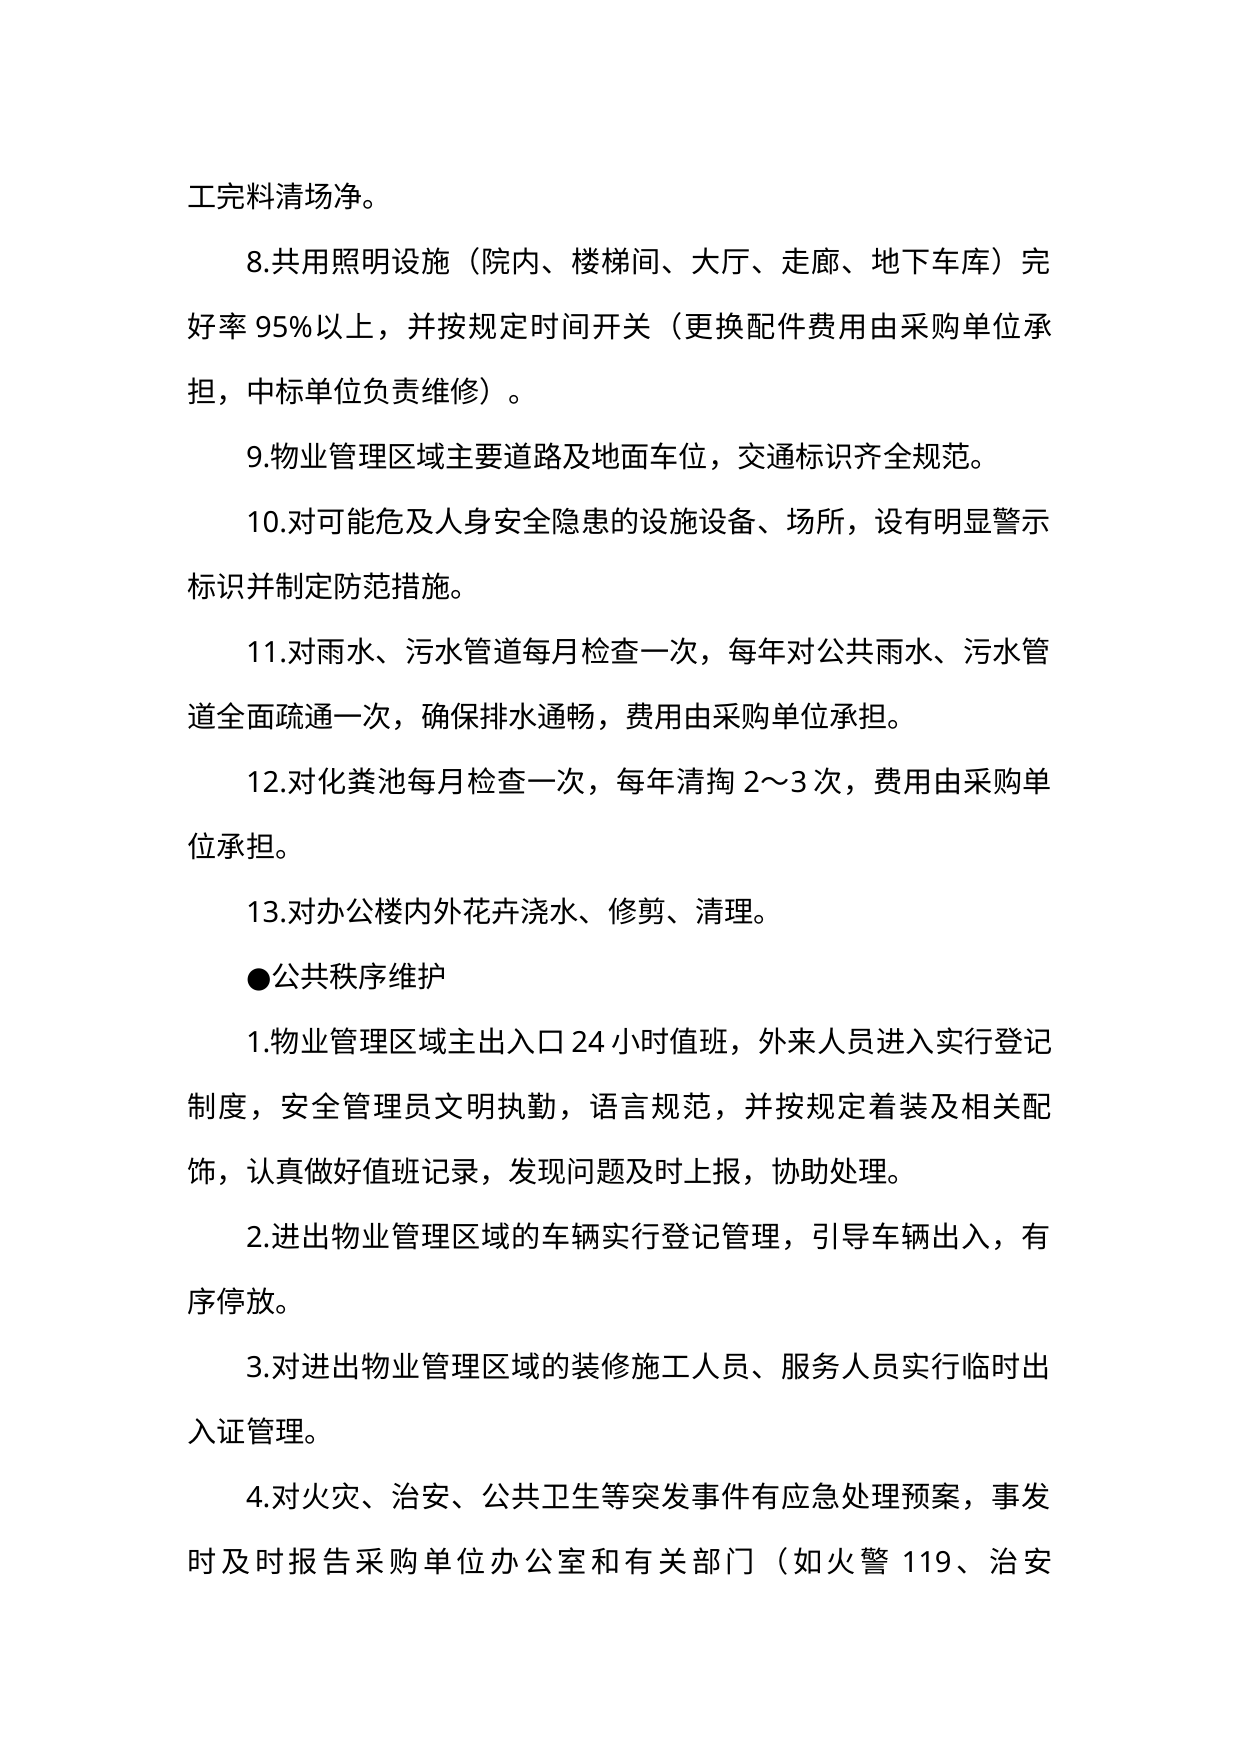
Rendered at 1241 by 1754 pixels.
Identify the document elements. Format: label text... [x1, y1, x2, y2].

list 12.对化粪池每月检查一次，每年清掏2～3次，费用由采购单位承担。 [187, 747, 1053, 877]
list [187, 162, 1053, 227]
list 9.物业管理区域主要道路及地面车位，交通标识齐全规范。 [187, 422, 1053, 487]
list 11.对雨水、污水管道每月检查一次，每年对公共雨水、污水管道全面疏通一次，确保排水通畅，费用由采购单位承担。 [187, 617, 1053, 747]
list 1.物业管理区域主出入口24小时值班，外来人员进入实行登记制度，安全管理员文明执勤，语言规范，并按规定着装及相关配饰，认真做好值班记录，发现问题及时上报，协助处理。 [187, 1007, 1053, 1202]
list 10.对可能危及人身安全隐患的设施设备、场所，设有明显警示标识并制定防范措施。 [187, 487, 1053, 617]
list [187, 1462, 1053, 1592]
list 8.共用照明设施（院内、楼梯间、大厅、走廊、地下车库）完好率95%以上，并按规定时间开关（更换配件费用由采购单位承担，中标单位负责维修）。 [187, 227, 1053, 422]
list 3.对进出物业管理区域的装修施工人员、服务人员实行临时出入证管理。 [187, 1332, 1053, 1462]
list 2.进出物业管理区域的车辆实行登记管理，引导车辆出入，有序停放。 [187, 1202, 1053, 1332]
list 13.对办公楼内外花卉浇水、修剪、清理。 [187, 877, 1053, 942]
list ●公共秩序维护 [187, 942, 1053, 1007]
